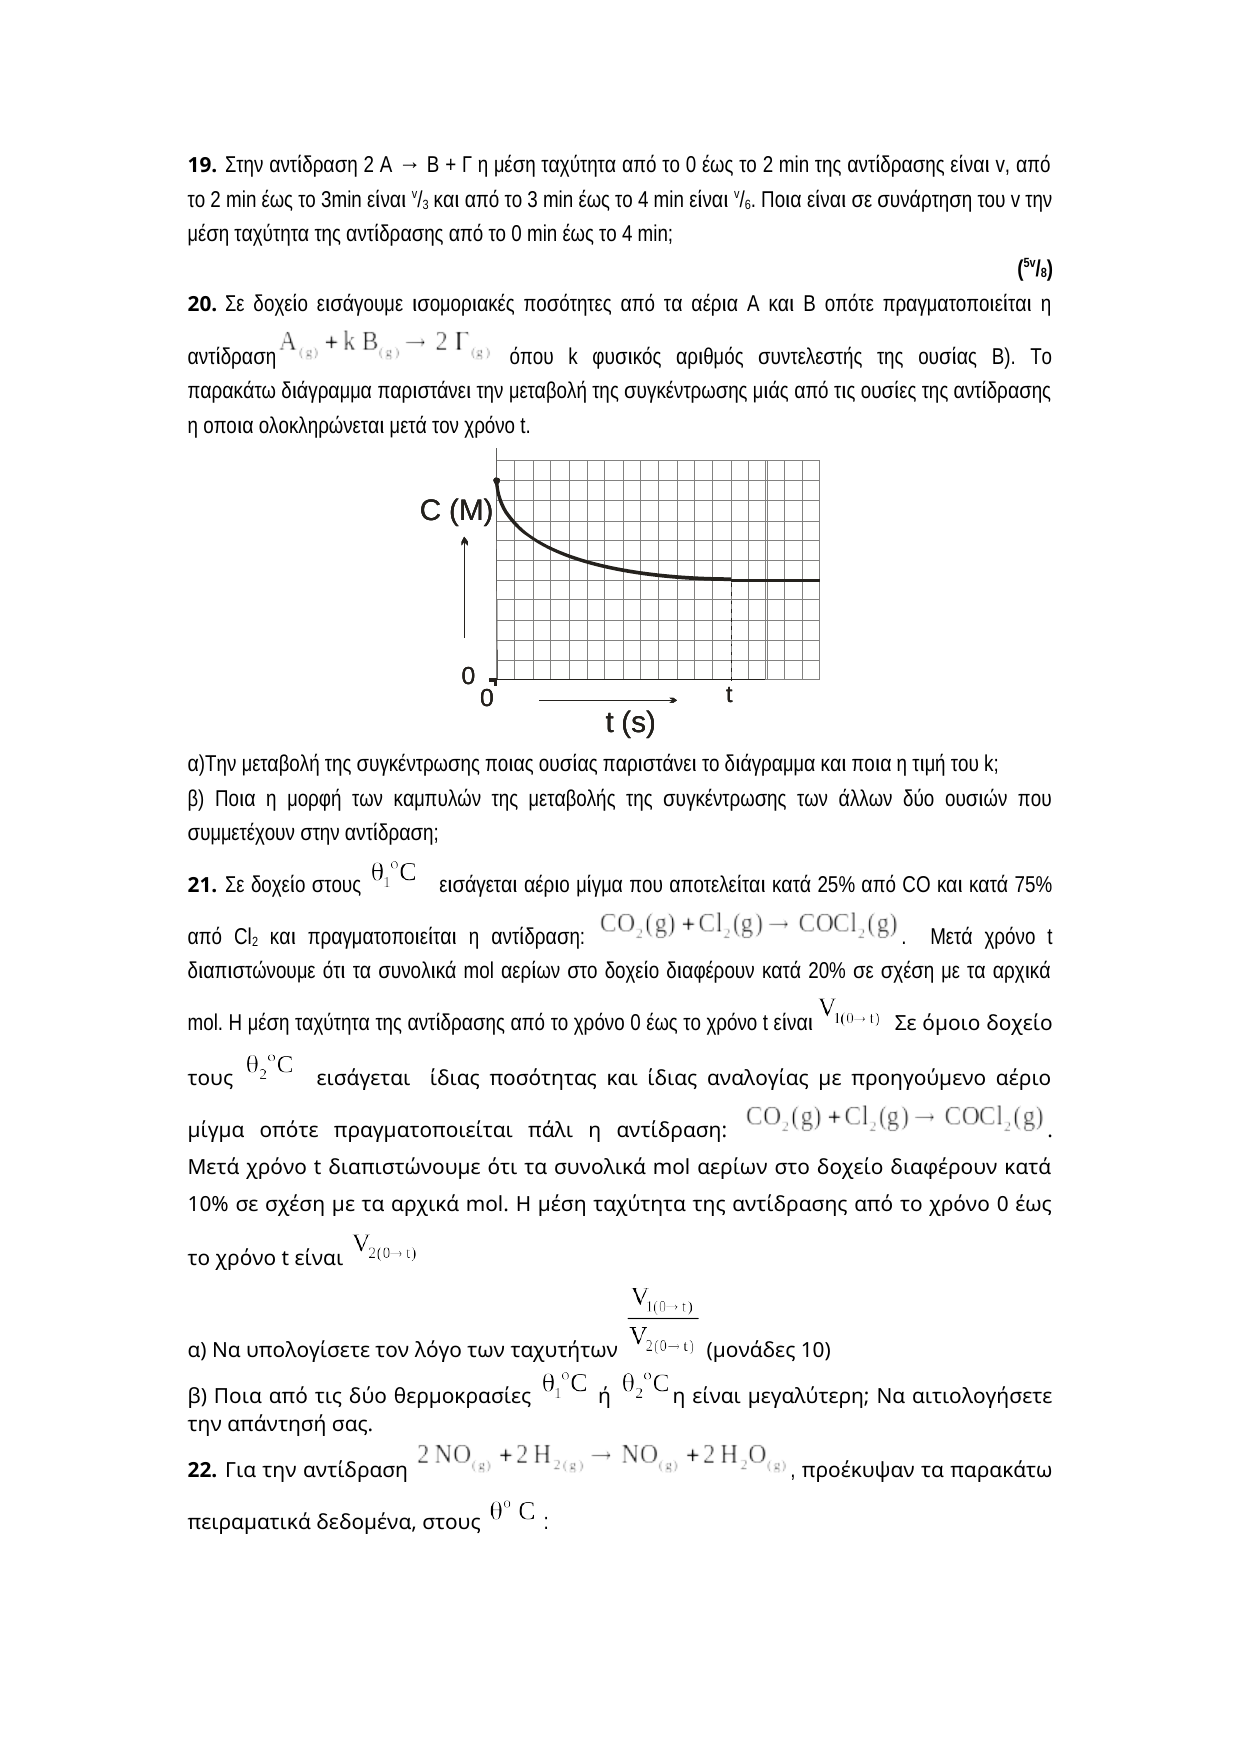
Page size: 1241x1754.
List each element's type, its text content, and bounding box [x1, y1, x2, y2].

list Σε δοχείο στους εισάγεται αέριο μίγμα που αποτελείται κατά 25% από CO και κατά 75% από Cl2 και πραγματοποιείται η αντίδραση: . Μετά χρόνο t διαπιστώνουμε ότι τα συνολικά mol αερίων στο δοχείο διαφέρουν κατά 20% σε σχέση με τα αρχικά mol. Η μέση ταχύτητα της αντίδρασης από το χρόνο 0 έως το χρόνο t είναι Σε όμοιο δοχείο τους εισάγεται ίδιας ποσότητας και ίδιας αναλογίας με προηγούμενο αέριο μίγμα οπότε πραγματοποιείται πάλι η αντίδραση: . Μετά χρόνο t διαπιστώνουμε ότι τα συνολικά mol αερίων στο δοχείο διαφέρουν κατά 10% σε σχέση με τα αρχικά mol. Η μέση ταχύτητα της αντίδρασης από το χρόνο 0 έως το χρόνο t είναι [187, 853, 1053, 1271]
text α) Να υπολογίσετε τον λόγο των ταχυτήτων (μονάδες 10) [187, 1280, 1053, 1363]
list Για την αντίδραση , προέκυψαν τα παρακάτω πειραματικά δεδομένα, στους : [187, 1438, 1053, 1536]
text β) Ποια από τις δύο θερμοκρασίες ή η είναι μεγαλύτερη; Να αιτιολογήσετε την απάντησή σας. [187, 1363, 1053, 1438]
text (5v/8) [187, 254, 1053, 281]
list Σε δοχείο εισάγουμε ισομοριακές ποσότητες από τα αέρια Α και Β οπότε πραγματοποιείται η αντίδραση όπου k φυσικός αριθμός συντελεστής της ουσίας Β). Το παρακάτω διάγραμμα παριστάνει την μεταβολή της συγκέντρωσης μιάς από τις ουσίες της αντίδρασης η οποια ολοκληρώνεται μετά τον χρόνο t. [187, 289, 1053, 438]
text β) Ποια η μορφή των καμπυλών της μεταβολής της συγκέντρωσης των άλλων δύο ουσιών που συμμετέχουν στην αντίδραση; [187, 784, 1053, 845]
list Στην αντίδραση 2 Α → Β + Γ η μέση ταχύτητα από το 0 έως το 2 min της αντίδρασης είναι v, από το 2 min έως το 3min είναι v/3 και από το 3 min έως το 4 min είναι v/6. Ποια είναι σε συνάρτηση του v την μέση ταχύτητα της αντίδρασης από το 0 min έως το 4 min; [187, 150, 1053, 247]
text α)Την μεταβολή της συγκέντρωσης ποιας ουσίας παριστάνει το διάγραμμα και ποια η τιμή του k; [187, 750, 1053, 777]
